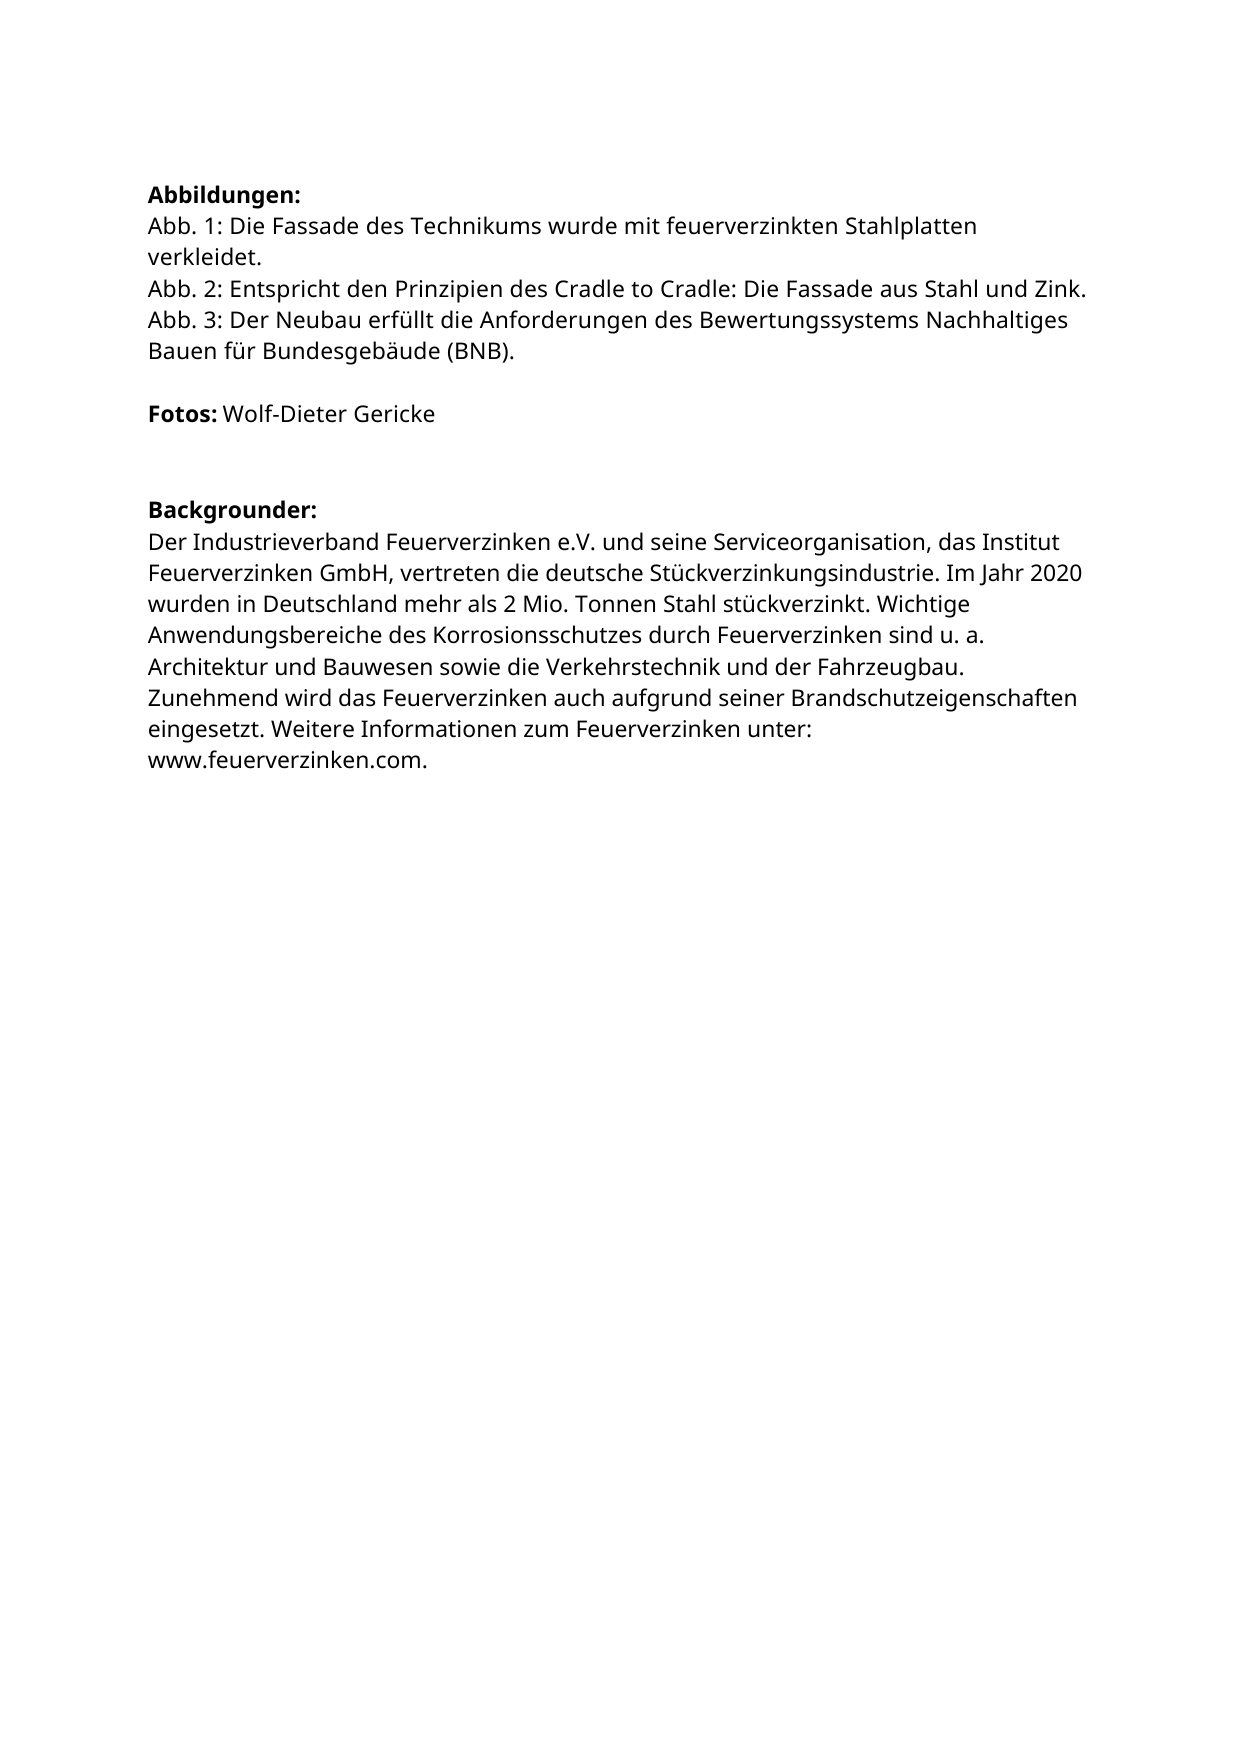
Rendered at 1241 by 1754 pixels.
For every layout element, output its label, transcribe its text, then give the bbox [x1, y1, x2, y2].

text Abb. 3: Der Neubau erfüllt die Anforderungen des Bewertungssystems Nachhaltiges Bauen für Bundesgebäude (BNB). [148, 304, 1093, 366]
text Backgrounder: [148, 494, 1093, 525]
text Abb. 2: Entspricht den Prinzipien des Cradle to Cradle: Die Fassade aus Stahl und Zink. [148, 273, 1093, 304]
text Der Industrieverband Feuerverzinken e.V. und seine Serviceorganisation, das Institut Feuerverzinken GmbH, vertreten die deutsche Stückverzinkungsindustrie. Im Jahr 2020 wurden in Deutschland mehr als 2 Mio. Tonnen Stahl stückverzinkt. Wichtige Anwendungsbereiche des Korrosionsschutzes durch Feuerverzinken sind u. a. Architektur und Bauwesen sowie die Verkehrstechnik und der Fahrzeugbau. Zunehmend wird das Feuerverzinken auch aufgrund seiner Brandschutzeigenschaften eingesetzt. Weitere Informationen zum Feuerverzinken unter: www.feuerverzinken.com. [148, 525, 1093, 775]
text Fotos: Wolf-Dieter Gericke [148, 398, 1093, 429]
text Abb. 1: Die Fassade des Technikums wurde mit feuerverzinkten Stahlplatten verkleidet. [148, 210, 1093, 273]
text Abbildungen: [148, 179, 1093, 210]
